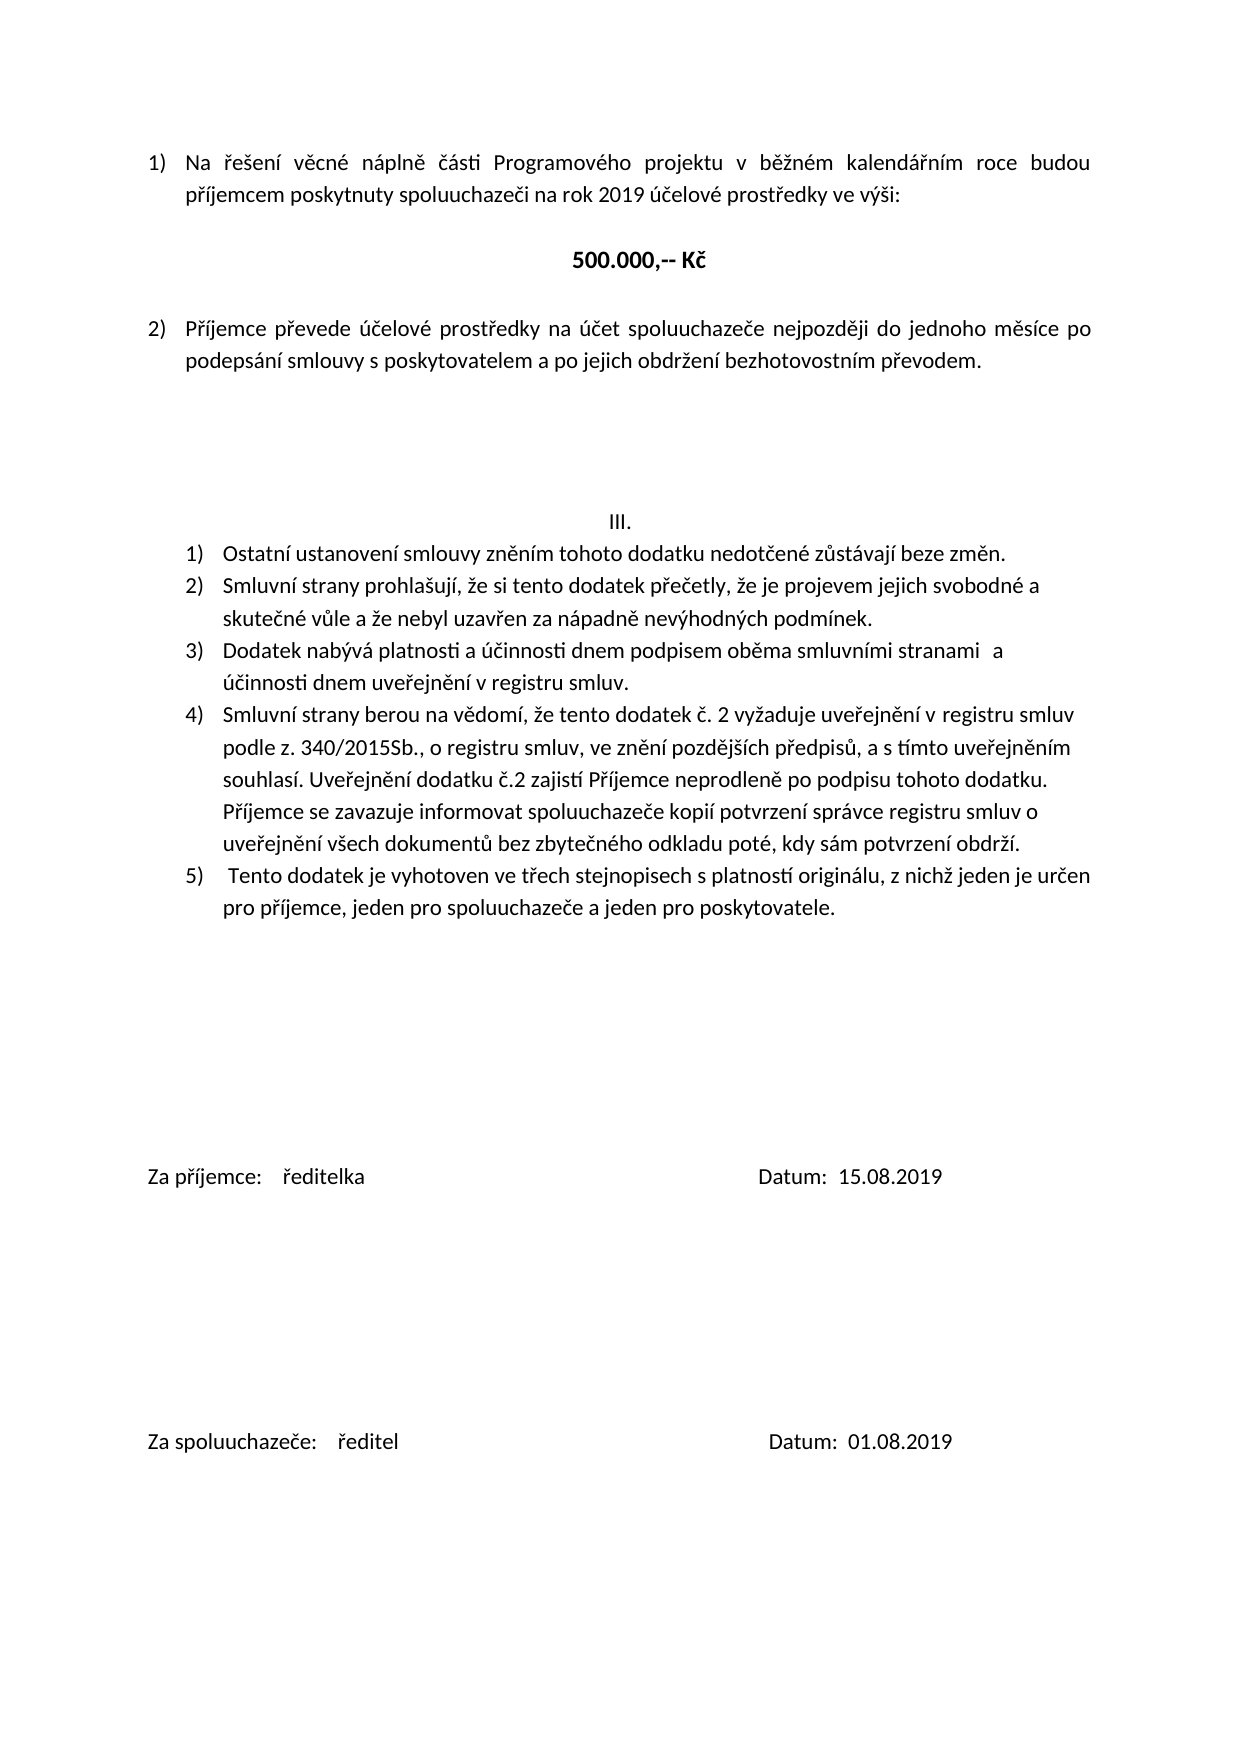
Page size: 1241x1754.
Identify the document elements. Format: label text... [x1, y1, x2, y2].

list 500.000,-- Kč [185, 244, 1093, 275]
list Tento dodatek je vyhotoven ve třech stejnopisech s platností originálu, z nichž jeden je určen pro příjemce, jeden pro spoluuchazeče a jeden pro poskytovatele. [185, 861, 1093, 922]
text III. [148, 507, 1093, 535]
list Příjemce převede účelové prostředky na účet spoluuchazeče nejpozději do jednoho měsíce po podepsání smlouvy s poskytovatelem a po jejich obdržení bezhotovostním převodem. [148, 314, 1093, 374]
list Ostatní ustanovení smlouvy zněním tohoto dodatku nedotčené zůstávají beze změn. [185, 539, 1093, 567]
list Smluvní strany berou na vědomí, že tento dodatek č. 2 vyžaduje uveřejnění v registru smluv podle z. 340/2015Sb., o registru smluv, ve znění pozdějších předpisů, a s tímto uveřejněním souhlasí. Uveřejnění dodatku č.2 zajistí Příjemce neprodleně po podpisu tohoto dodatku. Příjemce se zavazuje informovat spoluuchazeče kopií potvrzení správce registru smluv o uveřejnění všech dokumentů bez zbytečného odkladu poté, kdy sám potvrzení obdrží. [185, 700, 1093, 857]
text Za příjemce: ředitelka Datum: 15.08.2019 [148, 1162, 1093, 1190]
list Na řešení věcné náplně části Programového projektu v běžném kalendářním roce budou příjemcem poskytnuty spoluuchazeči na rok 2019 účelové prostředky ve výši: [148, 148, 1093, 208]
list Smluvní strany prohlašují, že si tento dodatek přečetly, že je projevem jejich svobodné a skutečné vůle a že nebyl uzavřen za nápadně nevýhodných podmínek. [185, 572, 1093, 632]
list Dodatek nabývá platnosti a účinnosti dnem podpisem oběma smluvními stranami a účinnosti dnem uveřejnění v registru smluv. [185, 636, 1093, 696]
text Za spoluuchazeče: ředitel Datum: 01.08.2019 [148, 1427, 1093, 1455]
